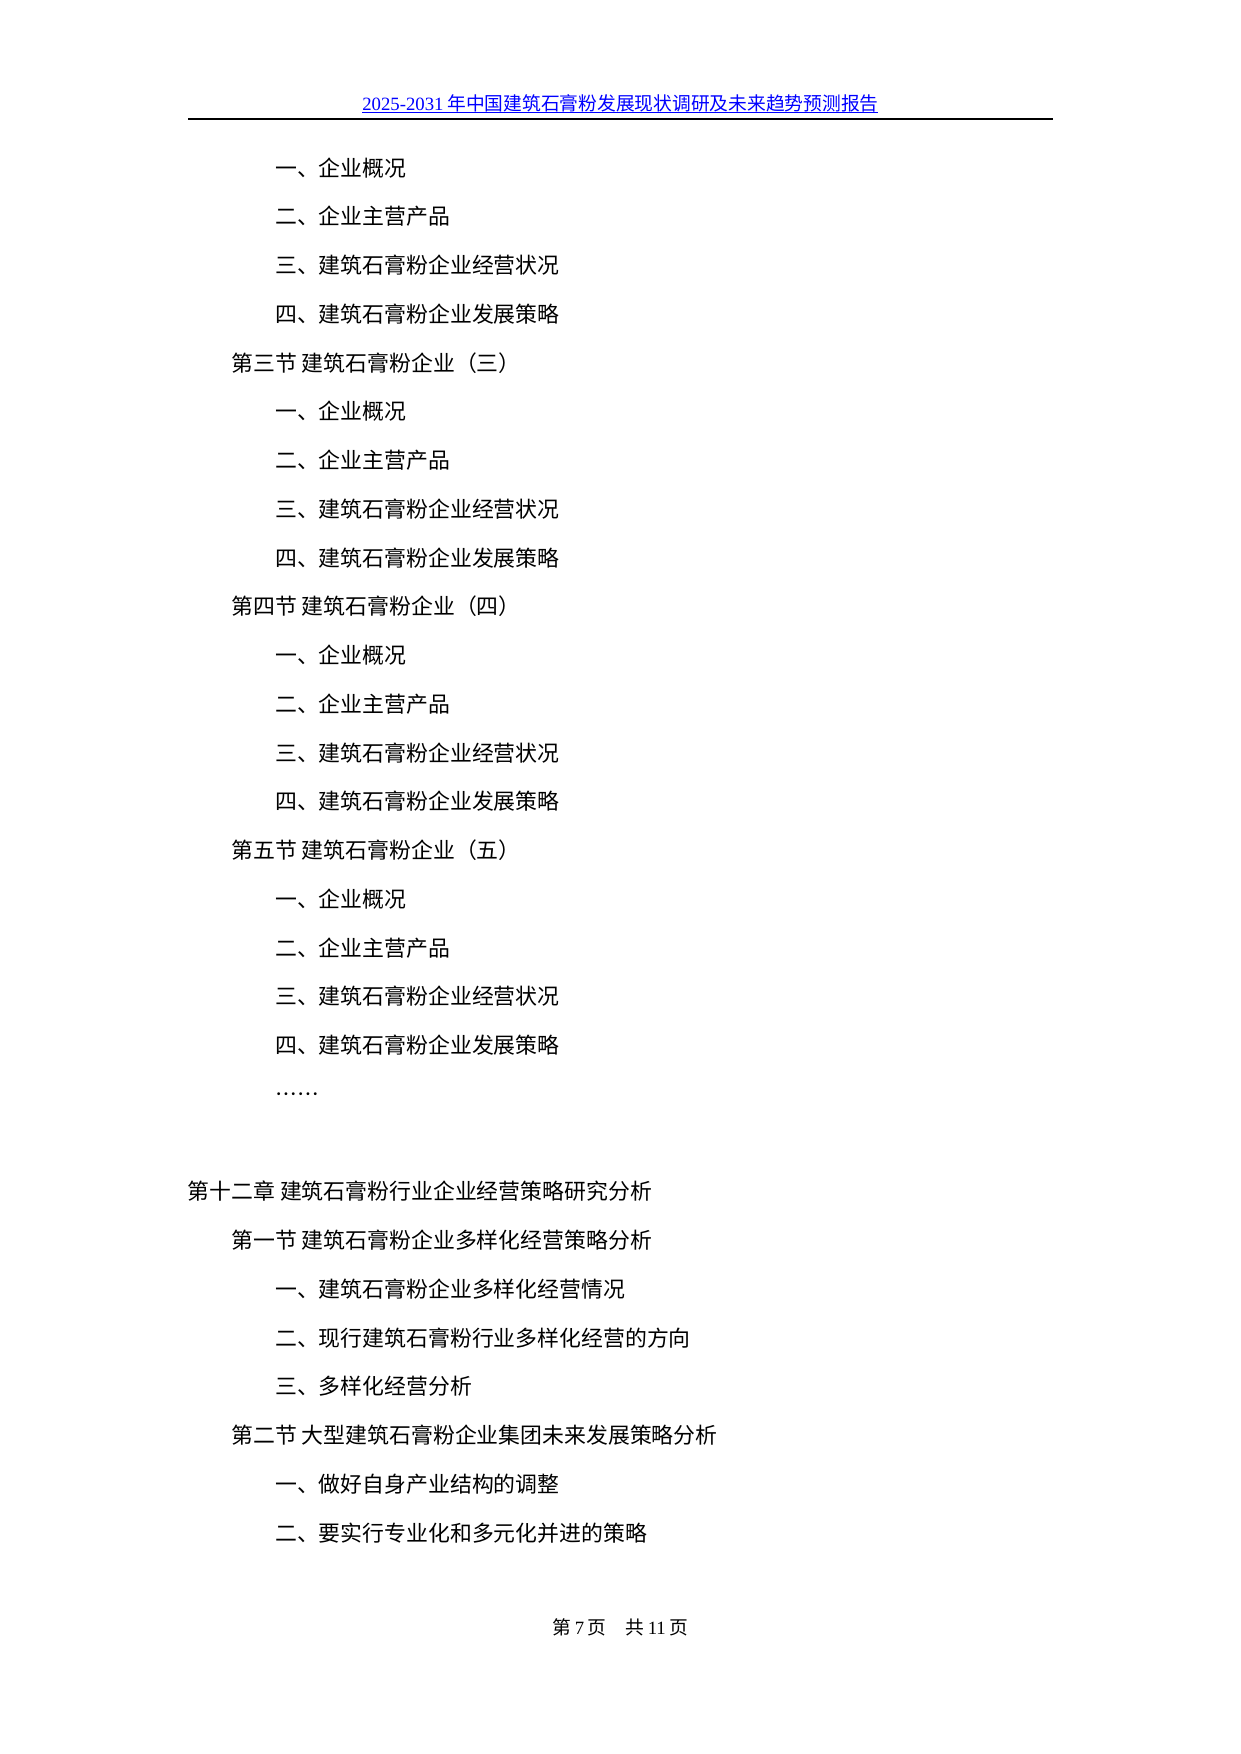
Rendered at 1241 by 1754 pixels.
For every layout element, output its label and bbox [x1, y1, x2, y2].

text [187, 150, 1053, 1548]
